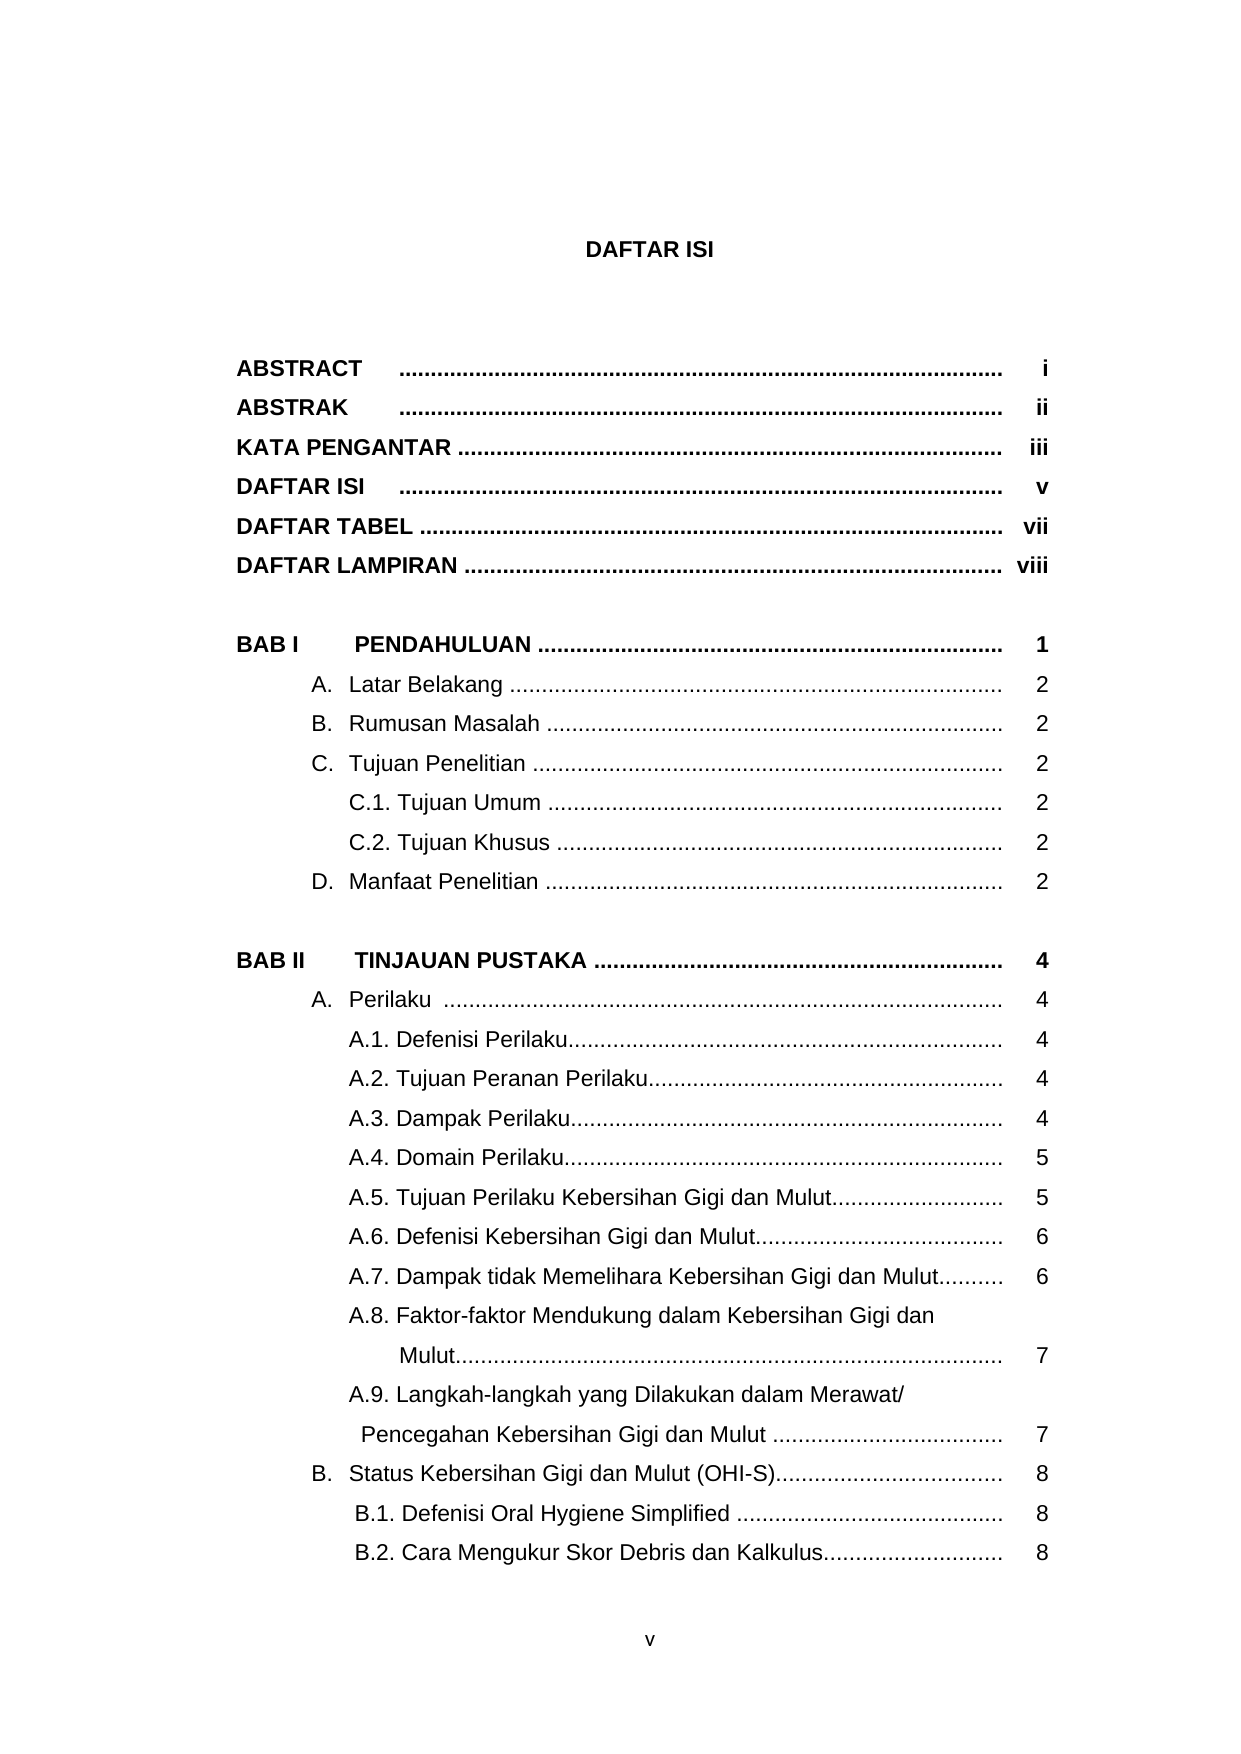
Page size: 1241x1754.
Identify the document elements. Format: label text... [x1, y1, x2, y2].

text A.9. Langkah-langkah yang Dilakukan dalam Merawat/ [274, 1381, 1063, 1407]
list Tujuan Penelitian 2 [311, 749, 1063, 776]
text KATA PENGANTAR iii [236, 434, 1063, 460]
text A.2. Tujuan Peranan Perilaku 4 [349, 1065, 1063, 1092]
text DAFTAR LAMPIRAN viii [236, 552, 1063, 578]
text C.2. Tujuan Khusus 2 [349, 828, 1063, 855]
text ABSTRAK ii [236, 394, 1063, 421]
text Pencegahan Kebersihan Gigi dan Mulut 7 [274, 1421, 1063, 1447]
list Manfaat Penelitian 2 [311, 868, 1063, 894]
text A.8. Faktor-faktor Mendukung dalam Kebersihan Gigi dan [349, 1302, 1063, 1328]
list Rumusan Masalah 2 [311, 710, 1063, 736]
text Mulut 7 [349, 1342, 1063, 1368]
list Latar Belakang 2 [311, 671, 1063, 697]
text BAB I PENDAHULUAN 1 [236, 631, 1063, 657]
text DAFTAR ISI [236, 236, 1063, 263]
text DAFTAR TABEL vii [236, 513, 1063, 539]
list Perilaku 4 [311, 986, 1063, 1013]
list Status Kebersihan Gigi dan Mulut (OHI-S) 8 [311, 1460, 1063, 1486]
text B.2. Cara Mengukur Skor Debris dan Kalkulus 8 [354, 1539, 1063, 1565]
text A.1. Defenisi Perilaku 4 [349, 1026, 1063, 1052]
text B.1. Defenisi Oral Hygiene Simplified 8 [354, 1499, 1063, 1526]
text A.4. Domain Perilaku 5 [349, 1144, 1063, 1171]
text C.1. Tujuan Umum 2 [349, 789, 1063, 815]
text ABSTRACT i [236, 355, 1063, 381]
text A.3. Dampak Perilaku 4 [349, 1105, 1063, 1131]
text A.5. Tujuan Perilaku Kebersihan Gigi dan Mulut 5 [349, 1184, 1063, 1210]
text A.6. Defenisi Kebersihan Gigi dan Mulut 6 [349, 1223, 1063, 1249]
text A.7. Dampak tidak Memelihara Kebersihan Gigi dan Mulut 6 [349, 1263, 1063, 1289]
text DAFTAR ISI v [236, 473, 1063, 499]
text BAB II TINJAUAN PUSTAKA 4 [236, 947, 1063, 973]
